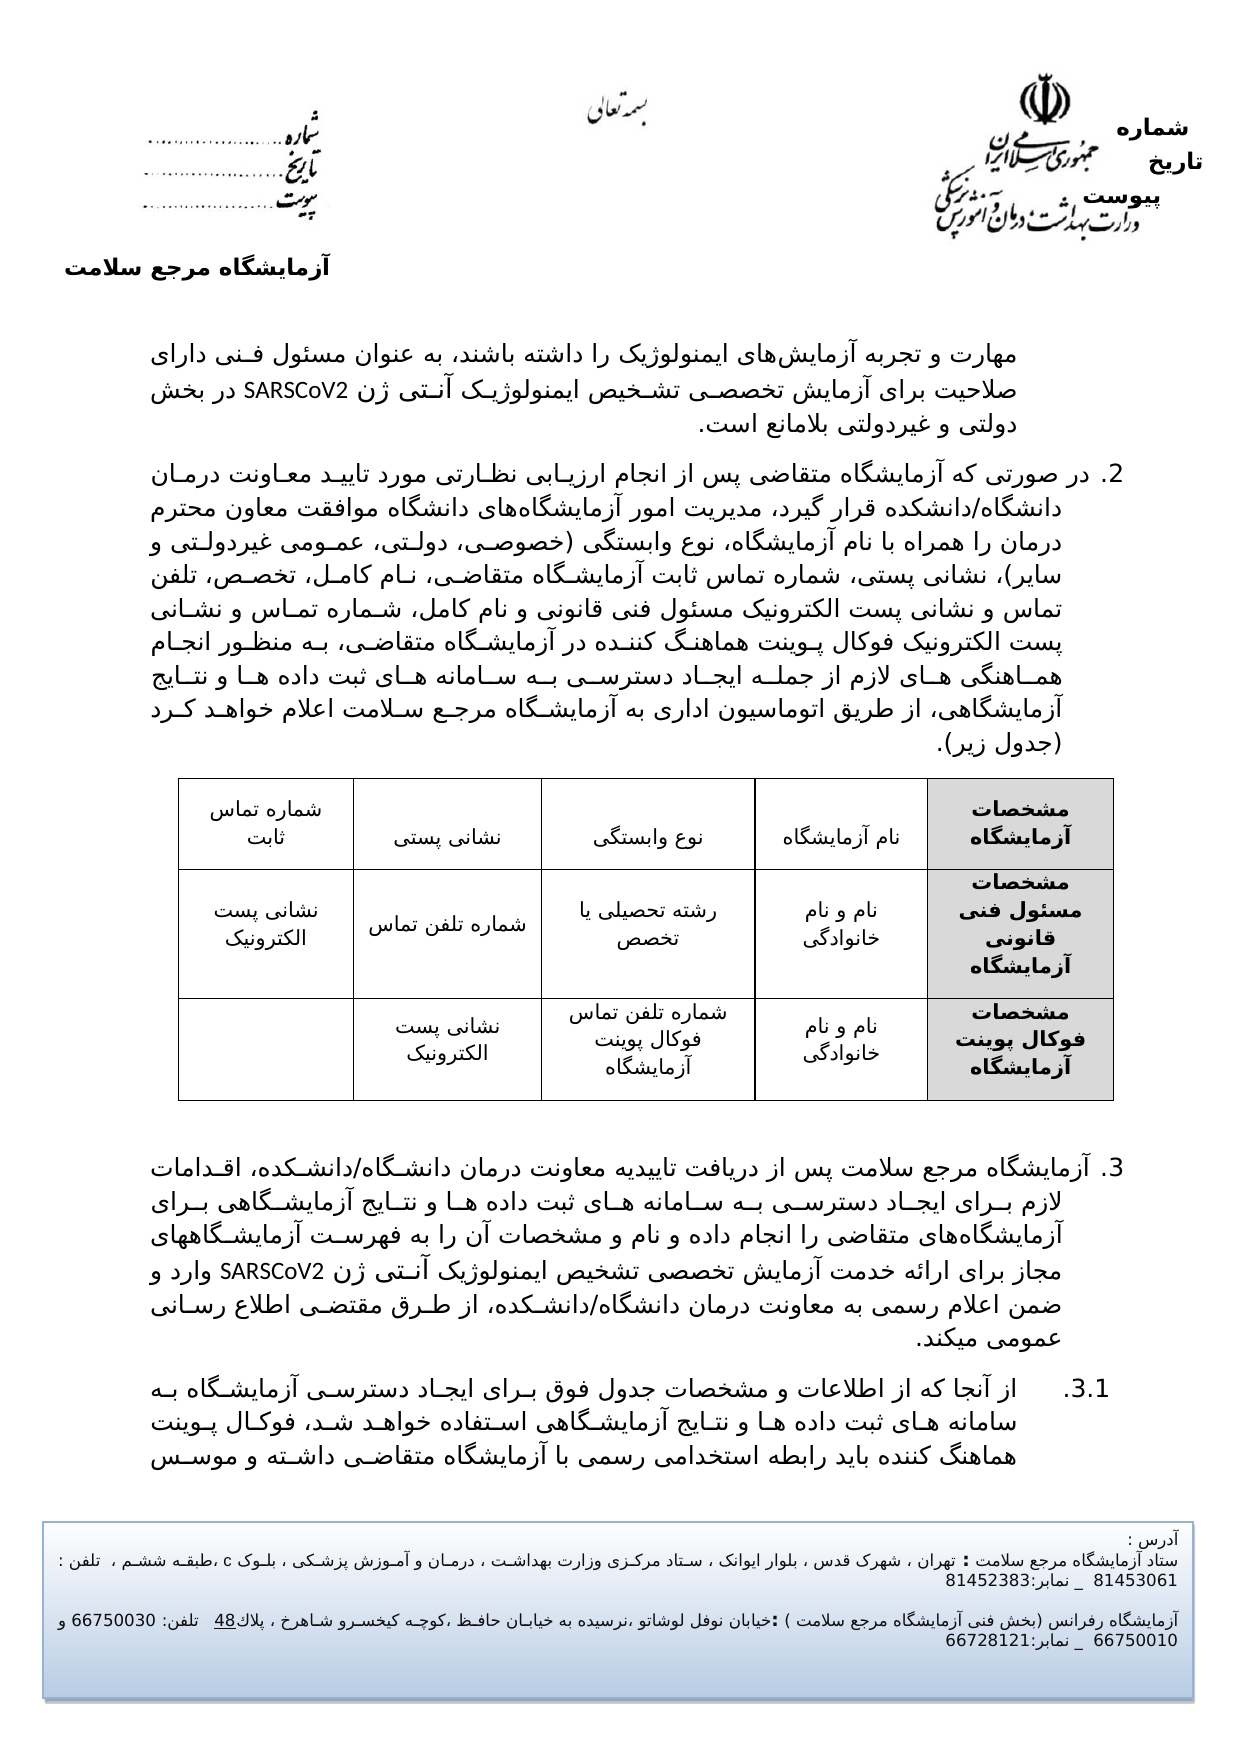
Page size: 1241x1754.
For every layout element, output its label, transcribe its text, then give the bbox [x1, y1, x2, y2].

table_header شماره تماس ثابت [179, 779, 353, 869]
table_cell شماره تلفن تماس فوکال پوینت آزمایشگاه [542, 999, 754, 1100]
table_header مشخصات آزمایشگاه [928, 779, 1113, 869]
table_header نام آزمایشگاه [756, 779, 927, 869]
picture [0, 0, 1241, 1754]
list آزمایشگاه مرجع سلامت پس از دریافت تاییدیه معاونت درمان دانشگاه/دانشکده، اقدامات لازم برای ایجاد دسترسی به سامانه های ثبت داده ها و نتایج آزمایشگاهی برای آزمایشگاه‌های متقاضی را انجام داده و نام و مشخصات آن را به فهرست آزمایشگاههای مجاز برای ارائه خدمت آزمایش تخصصی تشخیص ایمنولوژیک آنتی ژن SARSCoV2 وارد و ضمن اعلام رسمی به معاونت درمان دانشگاه/دانشکده، از طرق مقتضی اطلاع رسانی عمومی میکند. [150, 1153, 1100, 1353]
table_cell مشخصات فوکال پوینت آزمایشگاه [928, 999, 1113, 1100]
table_cell رشته تحصیلی یا تخصص [542, 870, 754, 998]
table_cell [179, 999, 353, 1100]
table_cell مشخصات مسئول فنی قانونی آزمایشگاه [928, 870, 1113, 998]
table_header نوع وابستگی [542, 779, 754, 869]
table_cell نشانی پست الکترونیک [354, 999, 541, 1100]
table_cell نشانی پست الکترونیک [179, 870, 353, 998]
table_header نشانی پستی [354, 779, 541, 869]
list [150, 340, 1063, 439]
list در صورتی که آزمایشگاه متقاضی پس از انجام ارزیابی نظارتی مورد تایید معاونت درمان دانشگاه/دانشکده قرار گیرد، مدیریت امور آزمایشگاه‌های دانشگاه موافقت معاون محترم درمان را همراه با نام آزمایشگاه، نوع وابستگی (خصوصی، دولتی، عمومی غیردولتی و سایر)، نشانی پستی، شماره تماس ثابت آزمایشگاه متقاضی، نام کامل، تخصص، تلفن تماس و نشانی پست الکترونیک مسئول فنی قانونی و نام کامل، شماره تماس و نشانی پست الکترونیک فوکال پوینت هماهنگ کننده در آزمایشگاه متقاضی، به منظور انجام هماهنگی های لازم از جمله ایجاد دسترسی به سامانه های ثبت داده ها و نتایج آزمایشگاهی، از طریق اتوماسیون اداری به آزمایشگاه مرجع سلامت اعلام خواهد کرد (جدول زیر). [150, 460, 1100, 757]
table_cell شماره تلفن تماس [354, 870, 541, 998]
table_cell نام و نام خانوادگی [756, 870, 927, 998]
table_cell نام و نام خانوادگی [756, 999, 927, 1100]
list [150, 1374, 1063, 1470]
